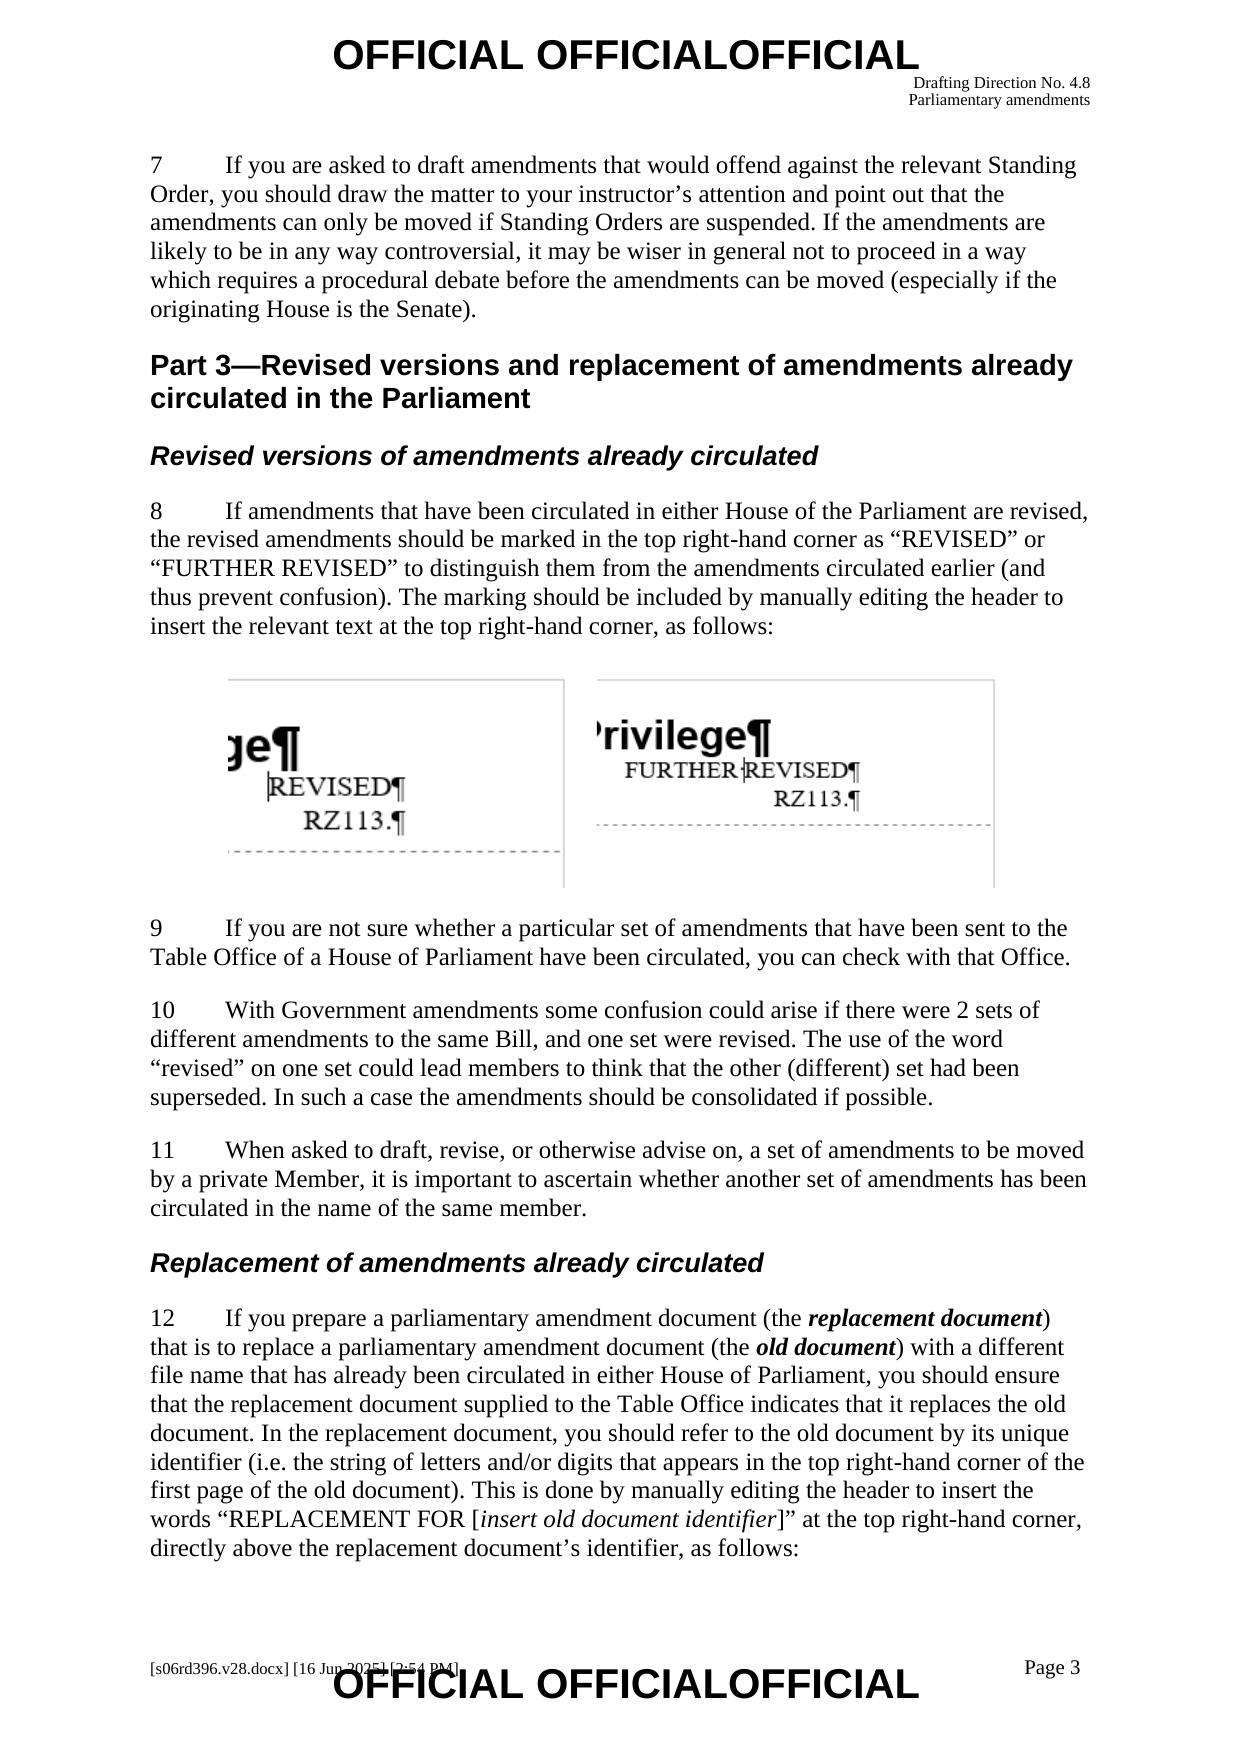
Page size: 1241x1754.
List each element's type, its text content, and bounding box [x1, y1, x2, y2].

picture [228, 664, 591, 888]
text Part 3—Revised versions and replacement of amendments already circulated in the Parliament [150, 347, 1090, 414]
text If you are not sure whether a particular set of amendments that have been sent to the Table Office of a House of Parliament have been circulated, you can check with that Office. [150, 913, 1090, 970]
text Replacement of amendments already circulated [150, 1247, 1090, 1278]
text If you prepare a parliamentary amendment document (the replacement document) that is to replace a parliamentary amendment document (the old document) with a different file name that has already been circulated in either House of Parliament, you should ensure that the replacement document supplied to the Table Office indicates that it replaces the old document. In the replacement document, you should refer to the old document by its unique identifier (i.e. the string of letters and/or digits that appears in the top right-hand corner of the first page of the old document). This is done by manually editing the header to insert the words “REPLACEMENT FOR [insert old document identifier]” at the top right-hand corner, directly above the replacement document’s identifier, as follows: [150, 1303, 1090, 1562]
text Revised versions of amendments already circulated [150, 439, 1090, 471]
text If you are asked to draft amendments that would offend against the relevant Standing Order, you should draw the matter to your instructor’s attention and point out that the amendments can only be moved if Standing Orders are suspended. If the amendments are likely to be in any way controversial, it may be wiser in general not to proceed in a way which requires a procedural debate before the amendments can be moved (especially if the originating House is the Senate). [150, 150, 1090, 322]
text When asked to draft, revise, or otherwise advise on, a set of amendments to be moved by a private Member, it is important to ascertain whether another set of amendments has been circulated in the name of the same member. [150, 1135, 1090, 1222]
text With Government amendments some confusion could arise if there were 2 sets of different amendments to the same Bill, and one set were revised. The use of the word “revised” on one set could lead members to think that the other (different) set had been superseded. In such a case the amendments should be consolidated if possible. [150, 995, 1090, 1110]
picture [596, 664, 1013, 888]
text If amendments that have been circulated in either House of the Parliament are revised, the revised amendments should be marked in the top right-hand corner as “REVISED” or “FURTHER REVISED” to distinguish them from the amendments circulated earlier (and thus prevent confusion). The marking should be included by manually editing the header to insert the relevant text at the top right-hand corner, as follows: [150, 496, 1090, 639]
